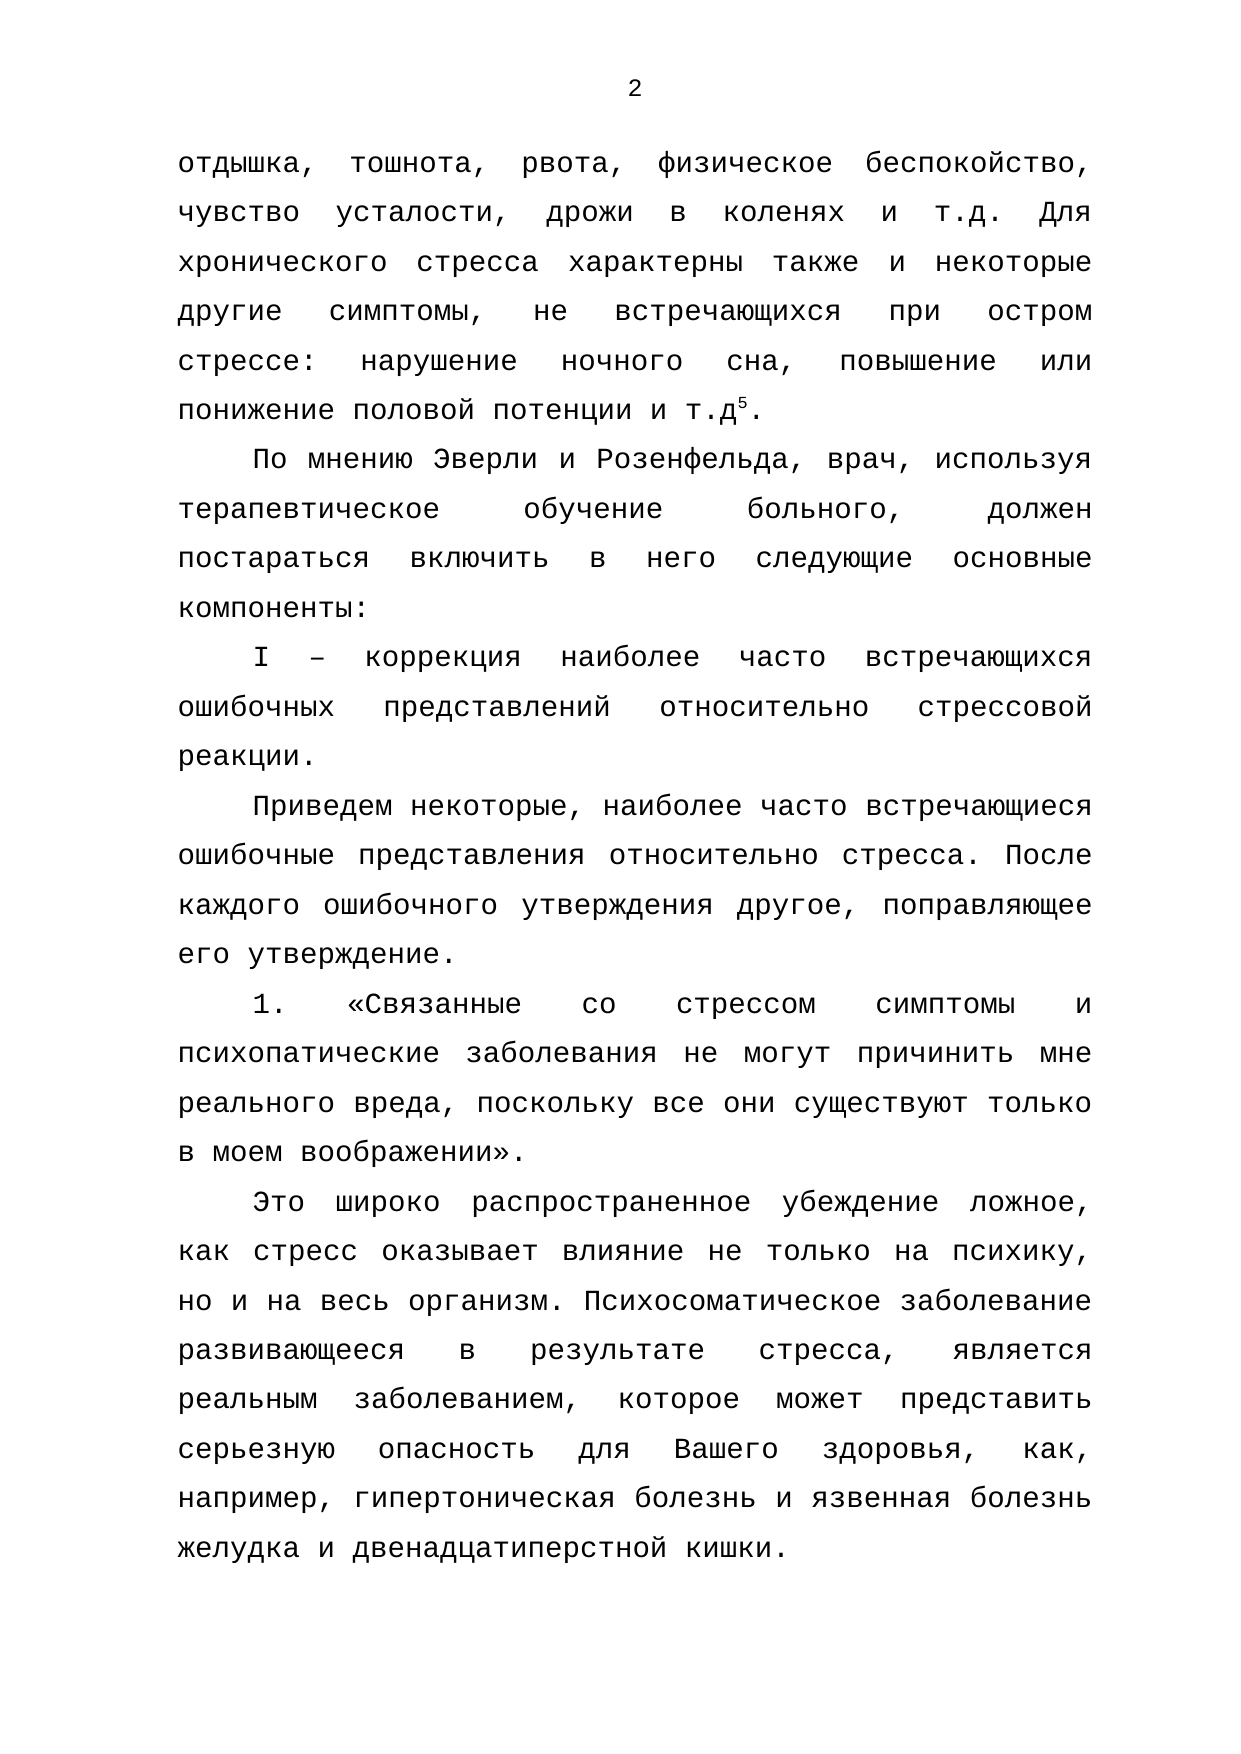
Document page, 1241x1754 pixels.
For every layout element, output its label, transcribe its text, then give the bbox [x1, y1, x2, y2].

text По мнению Эверли и Розенфельда, врач, используя терапевтическое обучение больного, должен постараться включить в него следующие основные компоненты: [177, 444, 1092, 626]
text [177, 148, 1092, 428]
text I – коррекция наиболее часто встречающихся ошибочных представлений относительно стрессовой реакции. [177, 642, 1092, 774]
text Это широко распространенное убеждение ложное, как стресс оказывает влияние не только на психику, но и на весь организм. Психосоматическое заболевание развивающееся в результате стресса, является реальным заболеванием, которое может представить серьезную опасность для Вашего здоровья, как, например, гипертоническая болезнь и язвенная болезнь желудка и двенадцатиперстной кишки. [177, 1187, 1092, 1566]
text Приведем некоторые, наиболее часто встречающиеся ошибочные представления относительно стресса. После каждого ошибочного утверждения другое, поправляющее его утверждение. [177, 791, 1092, 972]
text 1. «Связанные со стрессом симптомы и психопатические заболевания не могут причинить мне реального вреда, поскольку все они существуют только в моем воображении». [177, 989, 1092, 1170]
